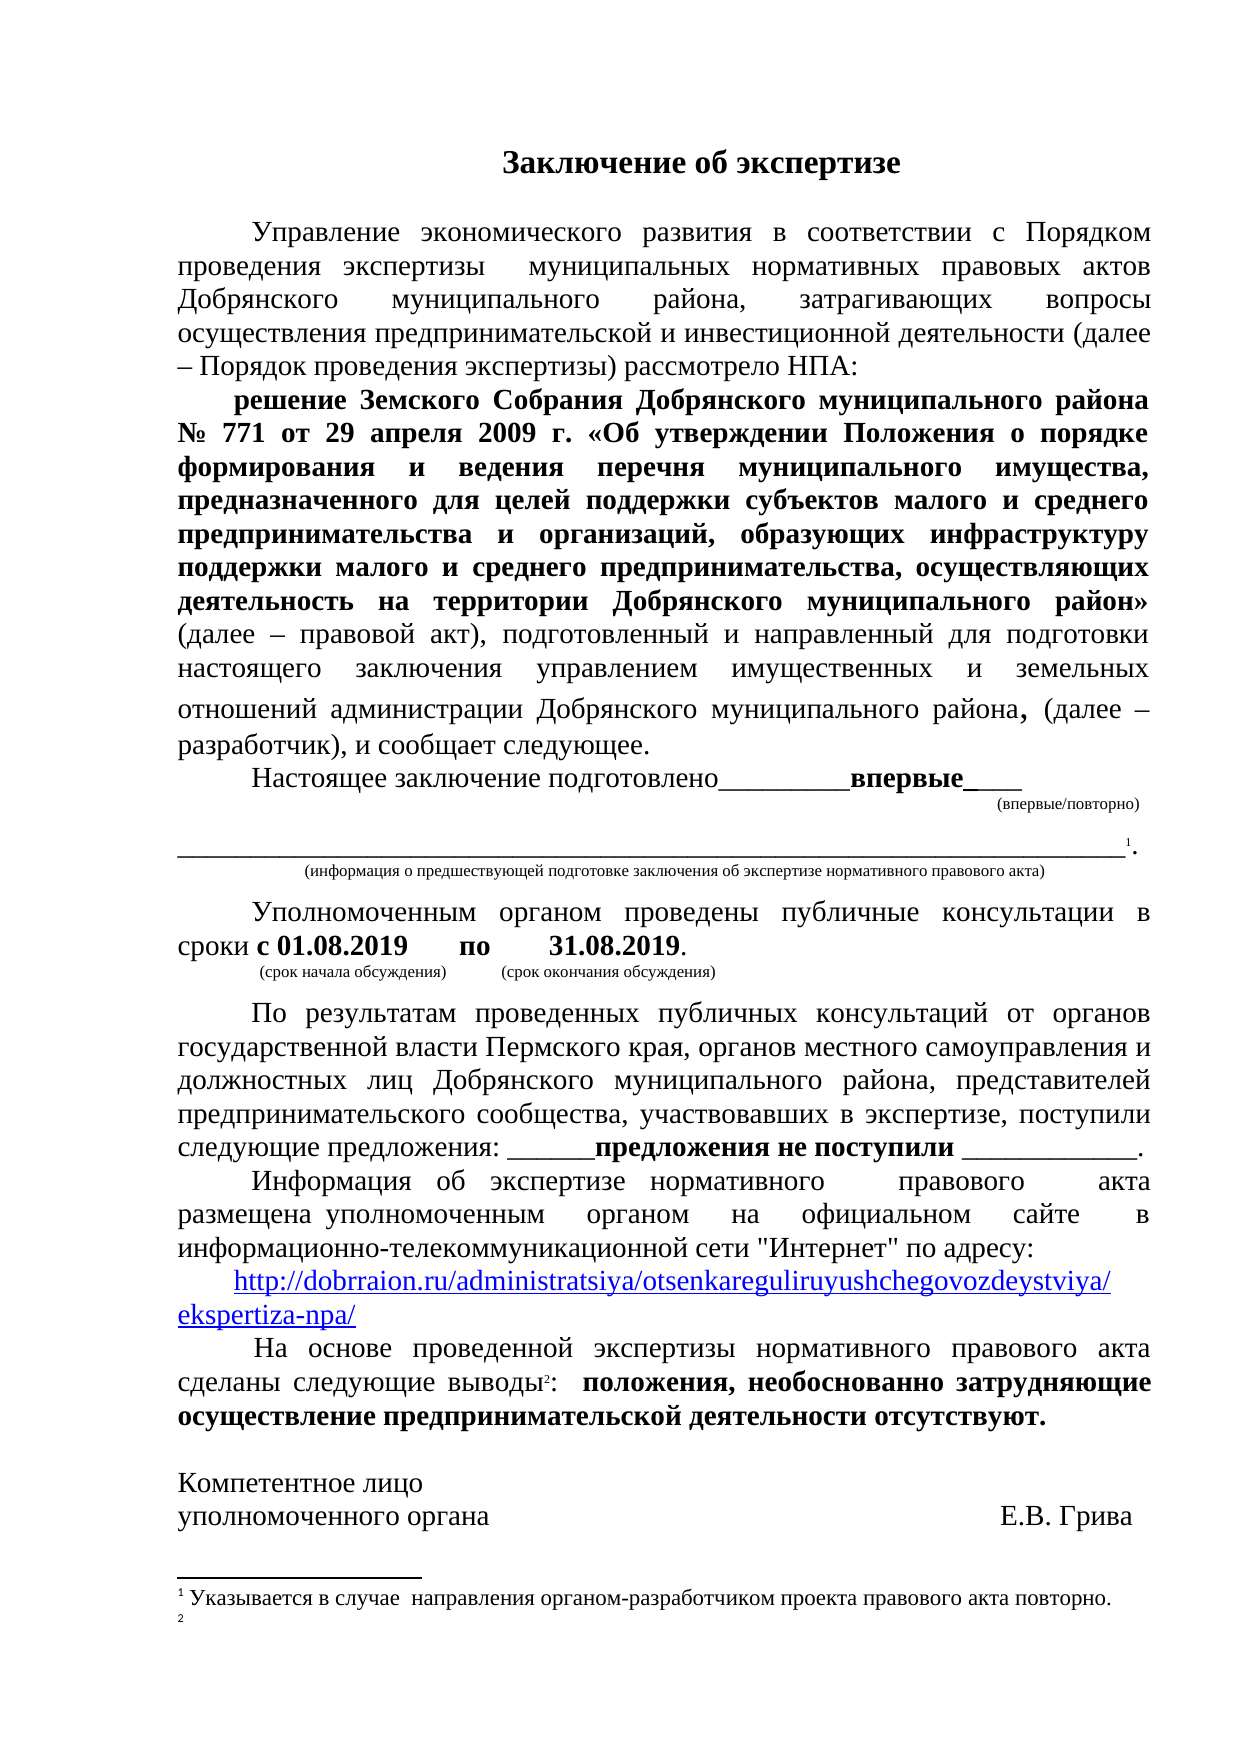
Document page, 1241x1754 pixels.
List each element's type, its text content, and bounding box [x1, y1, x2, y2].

text Информация об экспертизе нормативного правового акта размещена уполномоченным органом на официальном сайте в информационно-телекоммуникационной сети "Интернет" по адресу: [177, 1163, 1152, 1263]
text Заключение об экспертизе [177, 142, 1152, 181]
text (срок начала обсуждения) (срок окончания обсуждения) [177, 962, 1152, 995]
text На основе проведенной экспертизы нормативного правового акта сделаны следующие выводы: положения, необоснованно затрудняющие осуществление предпринимательской деятельности отсутствуют. [177, 1331, 1152, 1431]
text Настоящее заключение подготовлено_________впервые____ [177, 760, 1152, 794]
text (впервые/повторно) _________________________________________________________________. [177, 794, 1152, 861]
text По результатам проведенных публичных консультаций от органов государственной власти Пермского края, органов местного самоуправления и должностных лиц Добрянского муниципального района, представителей предпринимательского сообщества, участвовавших в экспертизе, поступили следующие предложения: ______предложения не поступили ____________. [177, 995, 1152, 1163]
text Уполномоченным органом проведены публичные консультации в сроки с 01.08.2019 по 31.08.2019. [177, 894, 1152, 962]
text (информация о предшествующей подготовке заключения об экспертизе нормативного правового акта) [177, 861, 1152, 894]
text уполномоченного органа Е.В. Грива [177, 1498, 1152, 1532]
text Компетентное лицо [177, 1465, 1152, 1498]
text Управление экономического развития в соответствии с Порядком проведения экспертизы муниципальных нормативных правовых актов Добрянского муниципального района, затрагивающих вопросы осуществления предпринимательской и инвестиционной деятельности (далее – Порядок проведения экспертизы) рассмотрело НПА: [177, 214, 1152, 382]
text решение Земского Собрания Добрянского муниципального района № 771 от 29 апреля 2009 г. «Об утверждении Положения о порядке формирования и ведения перечня муниципального имущества, предназначенного для целей поддержки субъектов малого и среднего предпринимательства и организаций, образующих инфраструктуру поддержки малого и среднего предпринимательства, осуществляющих деятельность на территории Добрянского муниципального район» (далее – правовой акт), подготовленный и направленный для подготовки настоящего заключения управлением имущественных и земельных отношений администрации Добрянского муниципального района, (далее – разработчик), и сообщает следующее. [177, 382, 1149, 760]
text http://dobrraion.ru/administratsiya/otsenkareguliruyushchegovozdeystviya/ekspertiza-npa/ [177, 1263, 1152, 1331]
